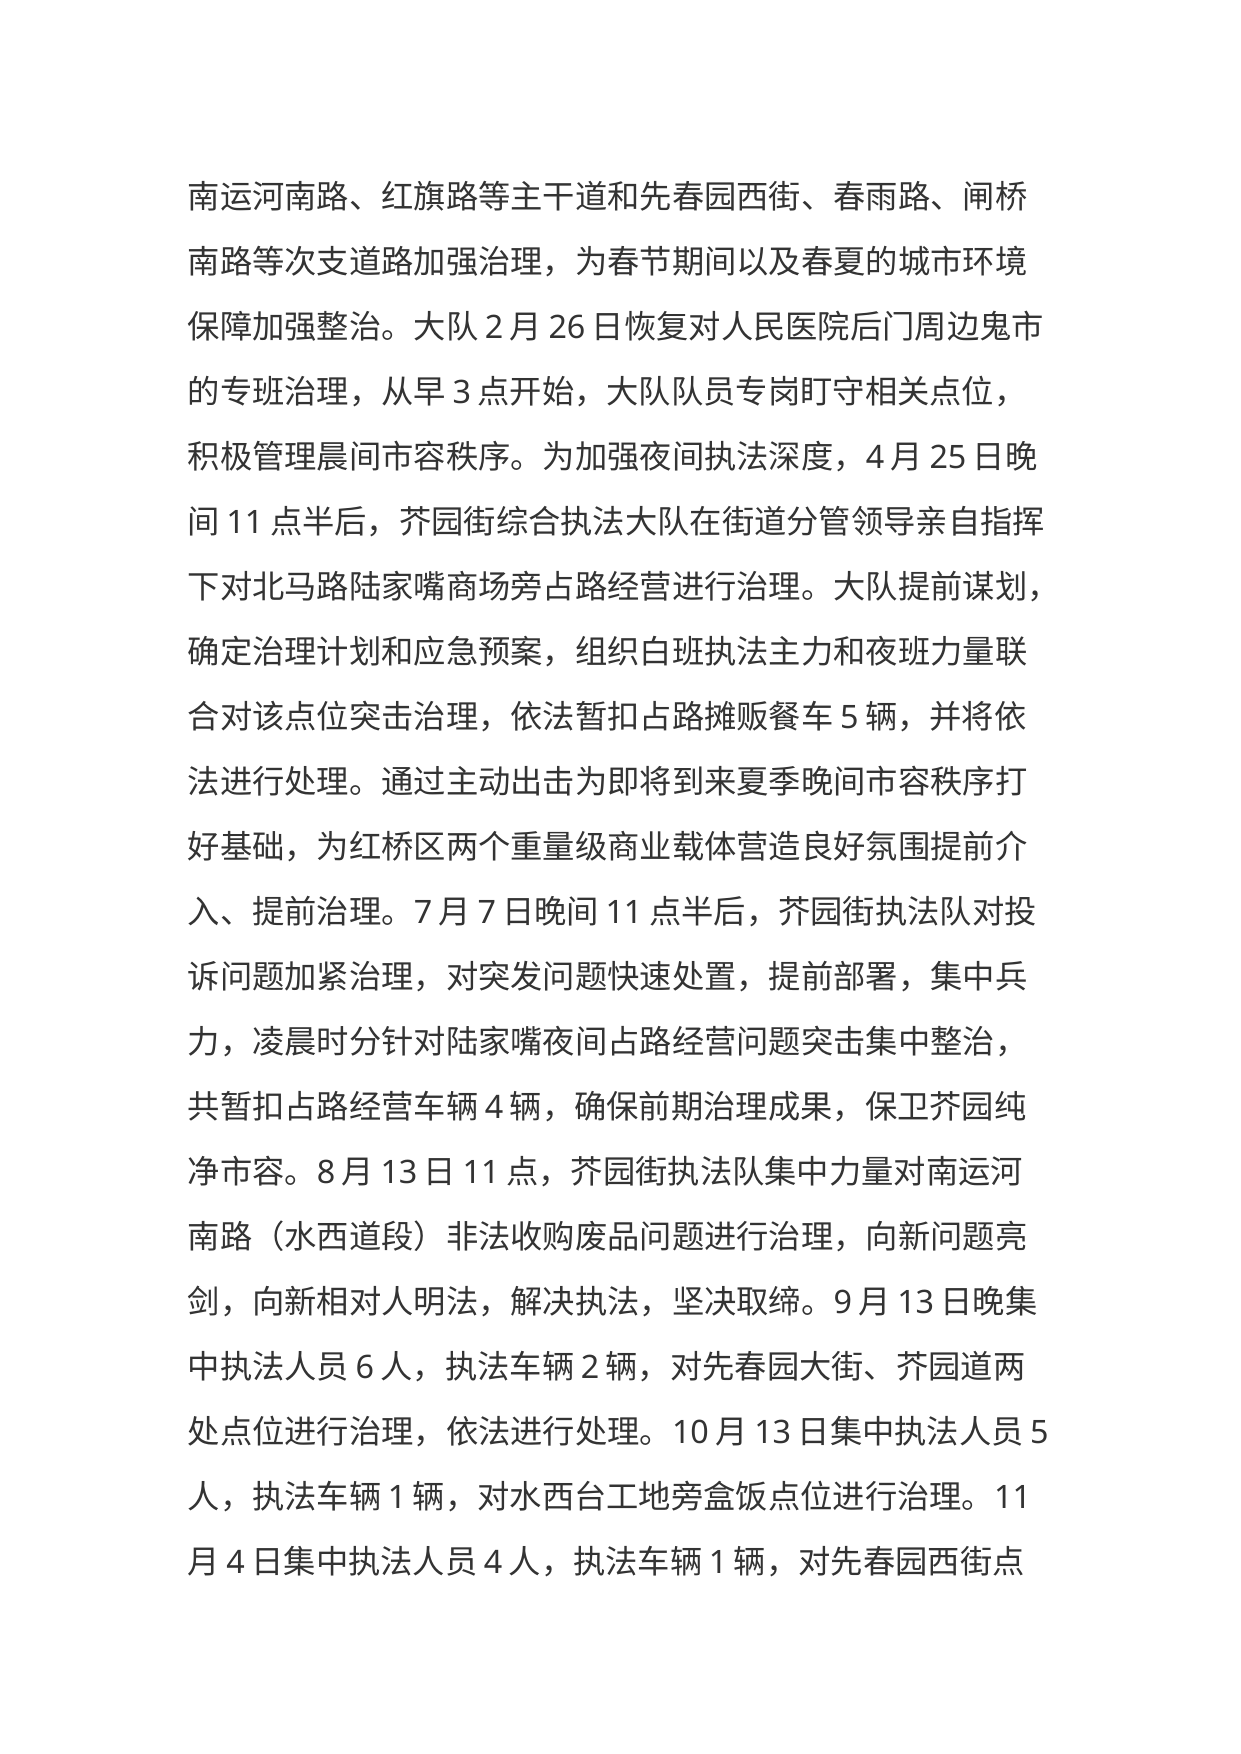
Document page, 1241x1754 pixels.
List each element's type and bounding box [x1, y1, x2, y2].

text [187, 162, 1053, 1592]
